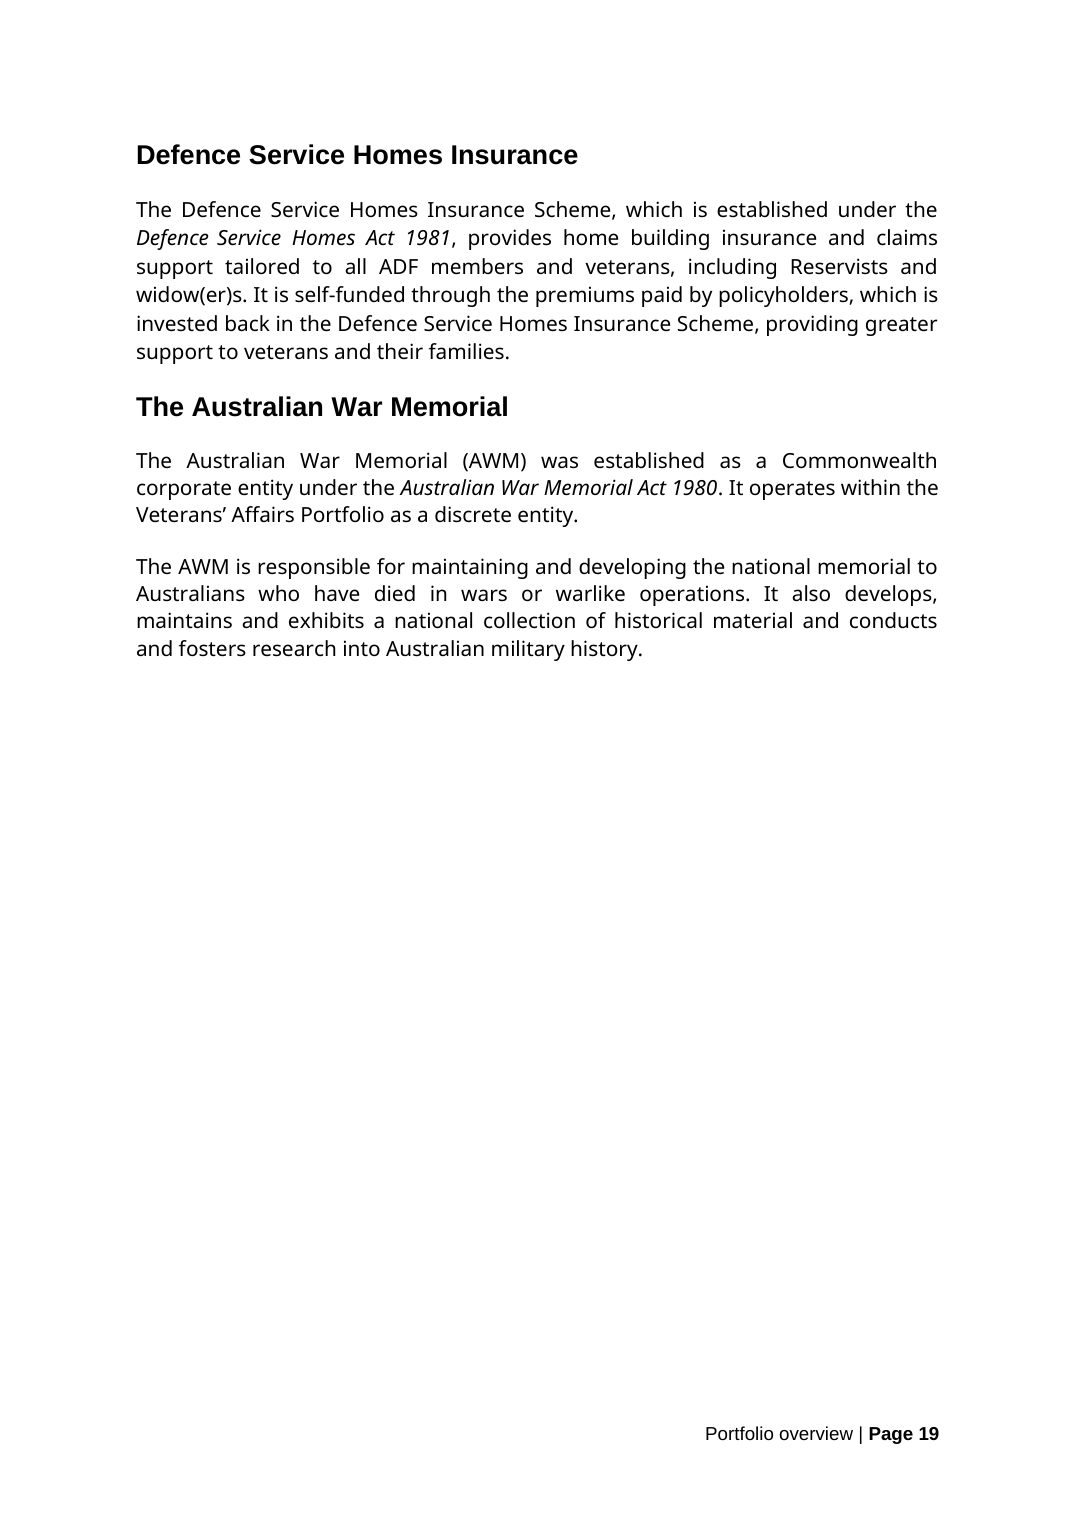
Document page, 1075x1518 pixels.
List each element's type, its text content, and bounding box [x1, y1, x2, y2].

text The Defence Service Homes Insurance Scheme, which is established under the Defence Service Homes Act 1981, provides home building insurance and claims support tailored to all ADF members and veterans, including Reservists and widow(er)s. It is self-funded through the premiums paid by policyholders, which is invested back in the Defence Service Homes Insurance Scheme, providing greater support to veterans and their families. [136, 195, 939, 366]
text The Australian War Memorial [136, 391, 939, 422]
text The AWM is responsible for maintaining and developing the national memorial to Australians who have died in wars or warlike operations. It also develops, maintains and exhibits a national collection of historical material and conducts and fosters research into Australian military history. [136, 553, 939, 661]
text The Australian War Memorial (AWM) was established as a Commonwealth corporate entity under the Australian War Memorial Act 1980. It operates within the Veterans’ Affairs Portfolio as a discrete entity. [136, 447, 939, 528]
text Defence Service Homes Insurance [136, 139, 939, 170]
